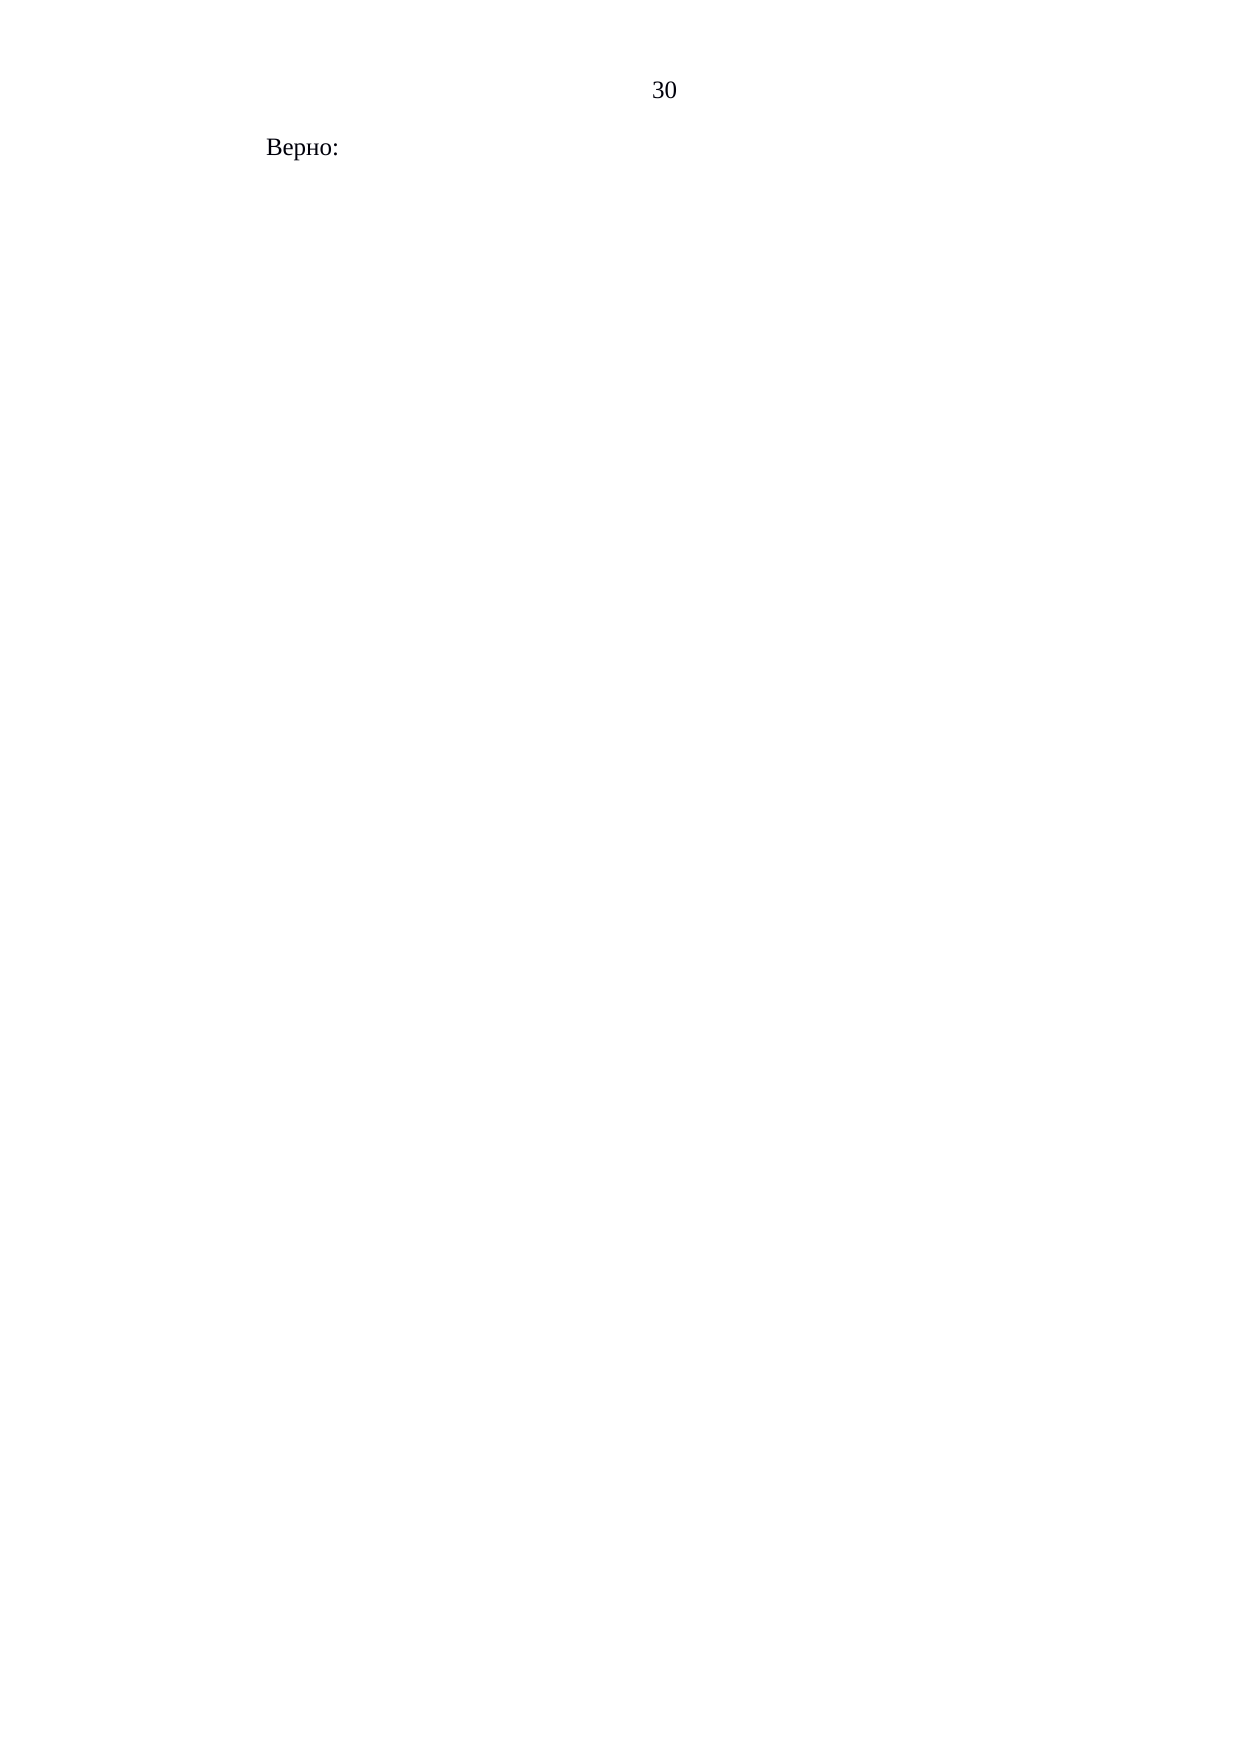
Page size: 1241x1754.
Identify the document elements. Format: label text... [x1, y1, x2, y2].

list Верно: [266, 132, 1152, 161]
